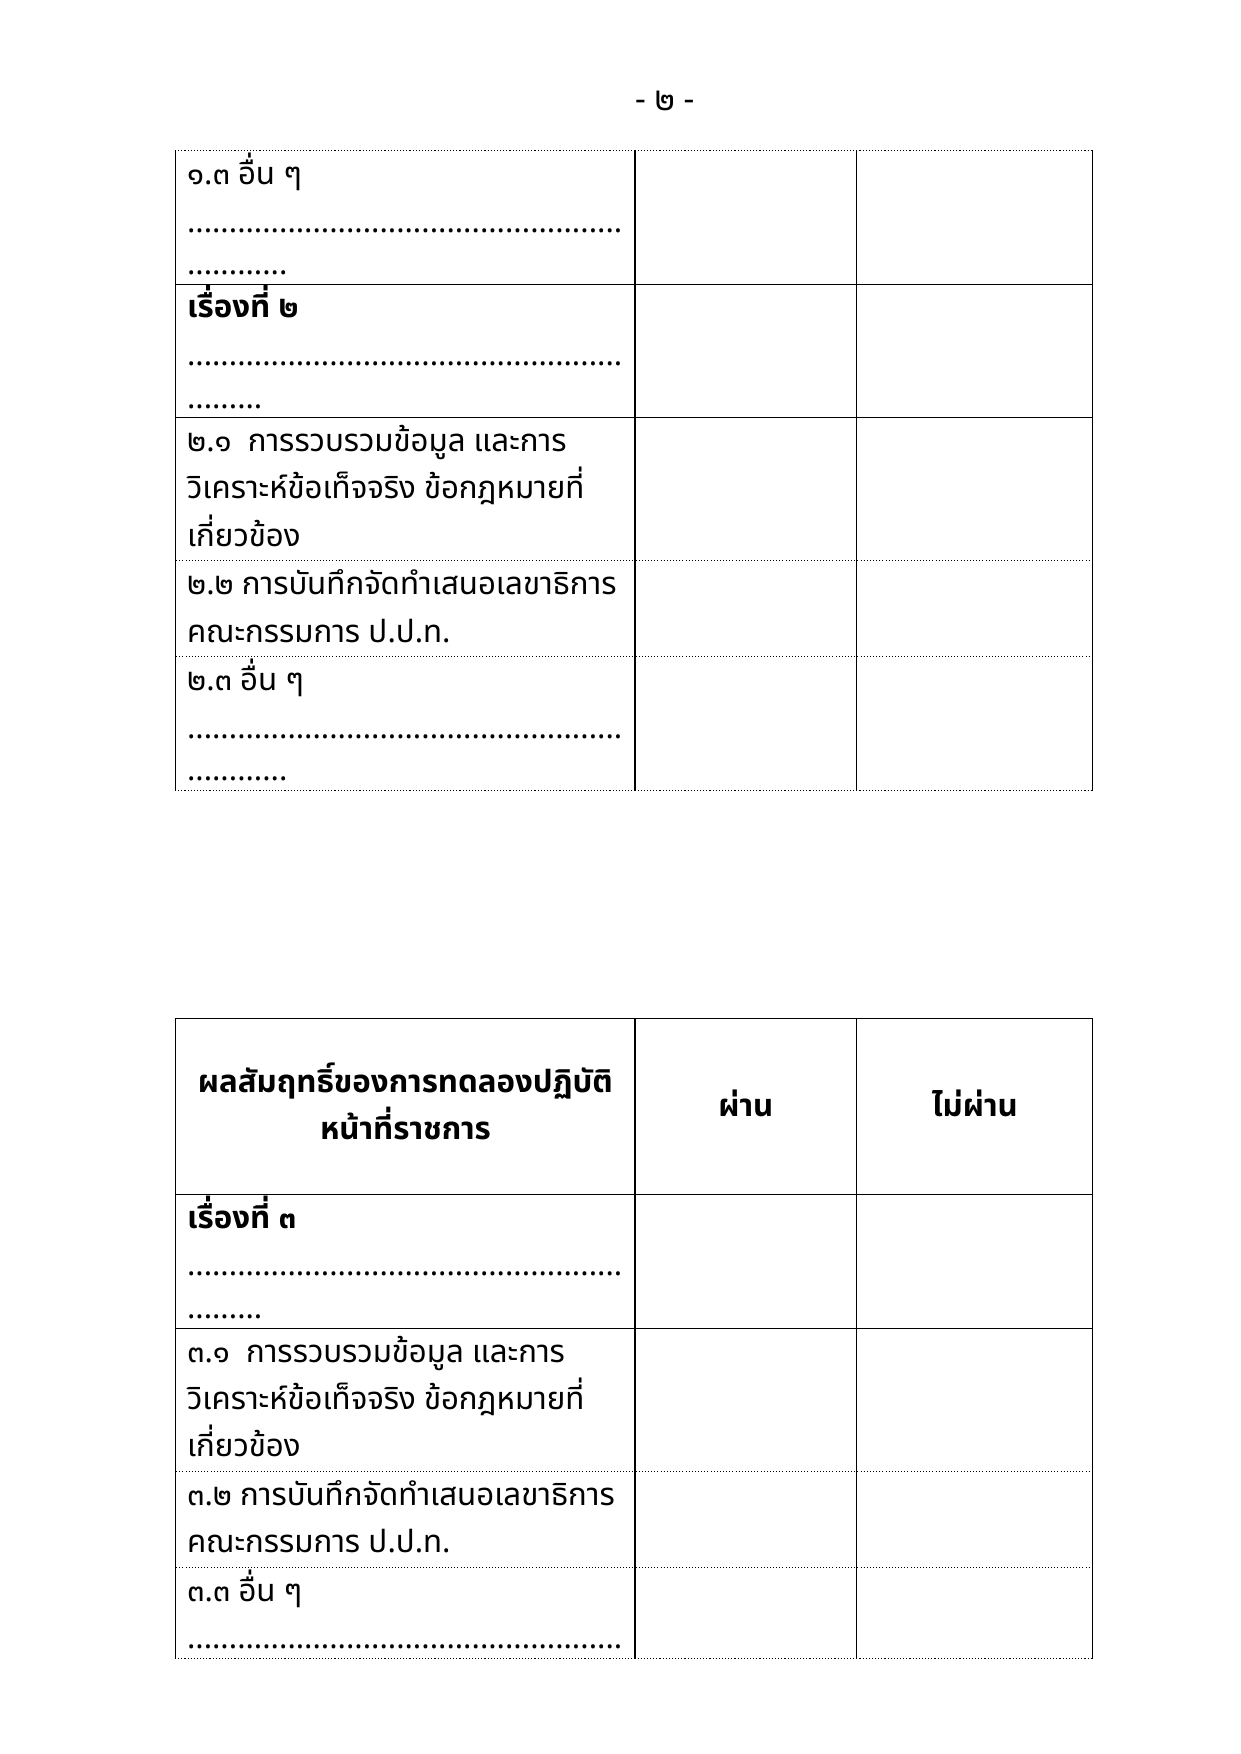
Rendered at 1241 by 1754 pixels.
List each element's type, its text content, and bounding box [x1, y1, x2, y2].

table_cell ๒.๑ การรวบรวมข้อมูล และการวิเคราะห์ข้อเท็จจริง ข้อกฎหมายที่เกี่ยวข้อง [176, 418, 634, 560]
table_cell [176, 1567, 634, 1658]
table_cell ๓.๒ การบันทึกจัดทำเสนอเลขาธิการคณะกรรมการ ป.ป.ท. [176, 1471, 634, 1567]
table_cell [857, 656, 1092, 790]
table_header ไม่ผ่าน [857, 1019, 1092, 1194]
table_cell ๑.๓ อื่น ๆ ................................................................ [176, 150, 634, 284]
table_cell [857, 418, 1092, 560]
table_cell [636, 1195, 856, 1328]
table_cell [857, 1329, 1092, 1471]
table_cell [636, 285, 856, 417]
table_cell เรื่องที่ ๒ ............................................................. [176, 285, 634, 417]
table_cell [857, 1567, 1092, 1658]
table_header ผ่าน [636, 1019, 856, 1194]
table_cell [636, 418, 856, 560]
table_cell [636, 656, 856, 790]
table_cell [636, 150, 856, 284]
table_cell [857, 150, 1092, 284]
table_cell ๓.๑ การรวบรวมข้อมูล และการวิเคราะห์ข้อเท็จจริง ข้อกฎหมายที่เกี่ยวข้อง [176, 1329, 634, 1471]
table_cell [636, 1471, 856, 1567]
table_cell [636, 1329, 856, 1471]
table_header ผลสัมฤทธิ์ของการทดลองปฏิบัติหน้าที่ราชการ [176, 1019, 634, 1194]
table_cell เรื่องที่ ๓ ............................................................. [176, 1195, 634, 1328]
table_cell [857, 285, 1092, 417]
table_cell [857, 560, 1092, 656]
table_cell [857, 1471, 1092, 1567]
table_cell [636, 1567, 856, 1658]
table_cell [857, 1195, 1092, 1328]
table_cell ๒.๒ การบันทึกจัดทำเสนอเลขาธิการคณะกรรมการ ป.ป.ท. [176, 560, 634, 656]
table_cell [636, 560, 856, 656]
table_cell ๒.๓ อื่น ๆ ................................................................ [176, 656, 634, 790]
